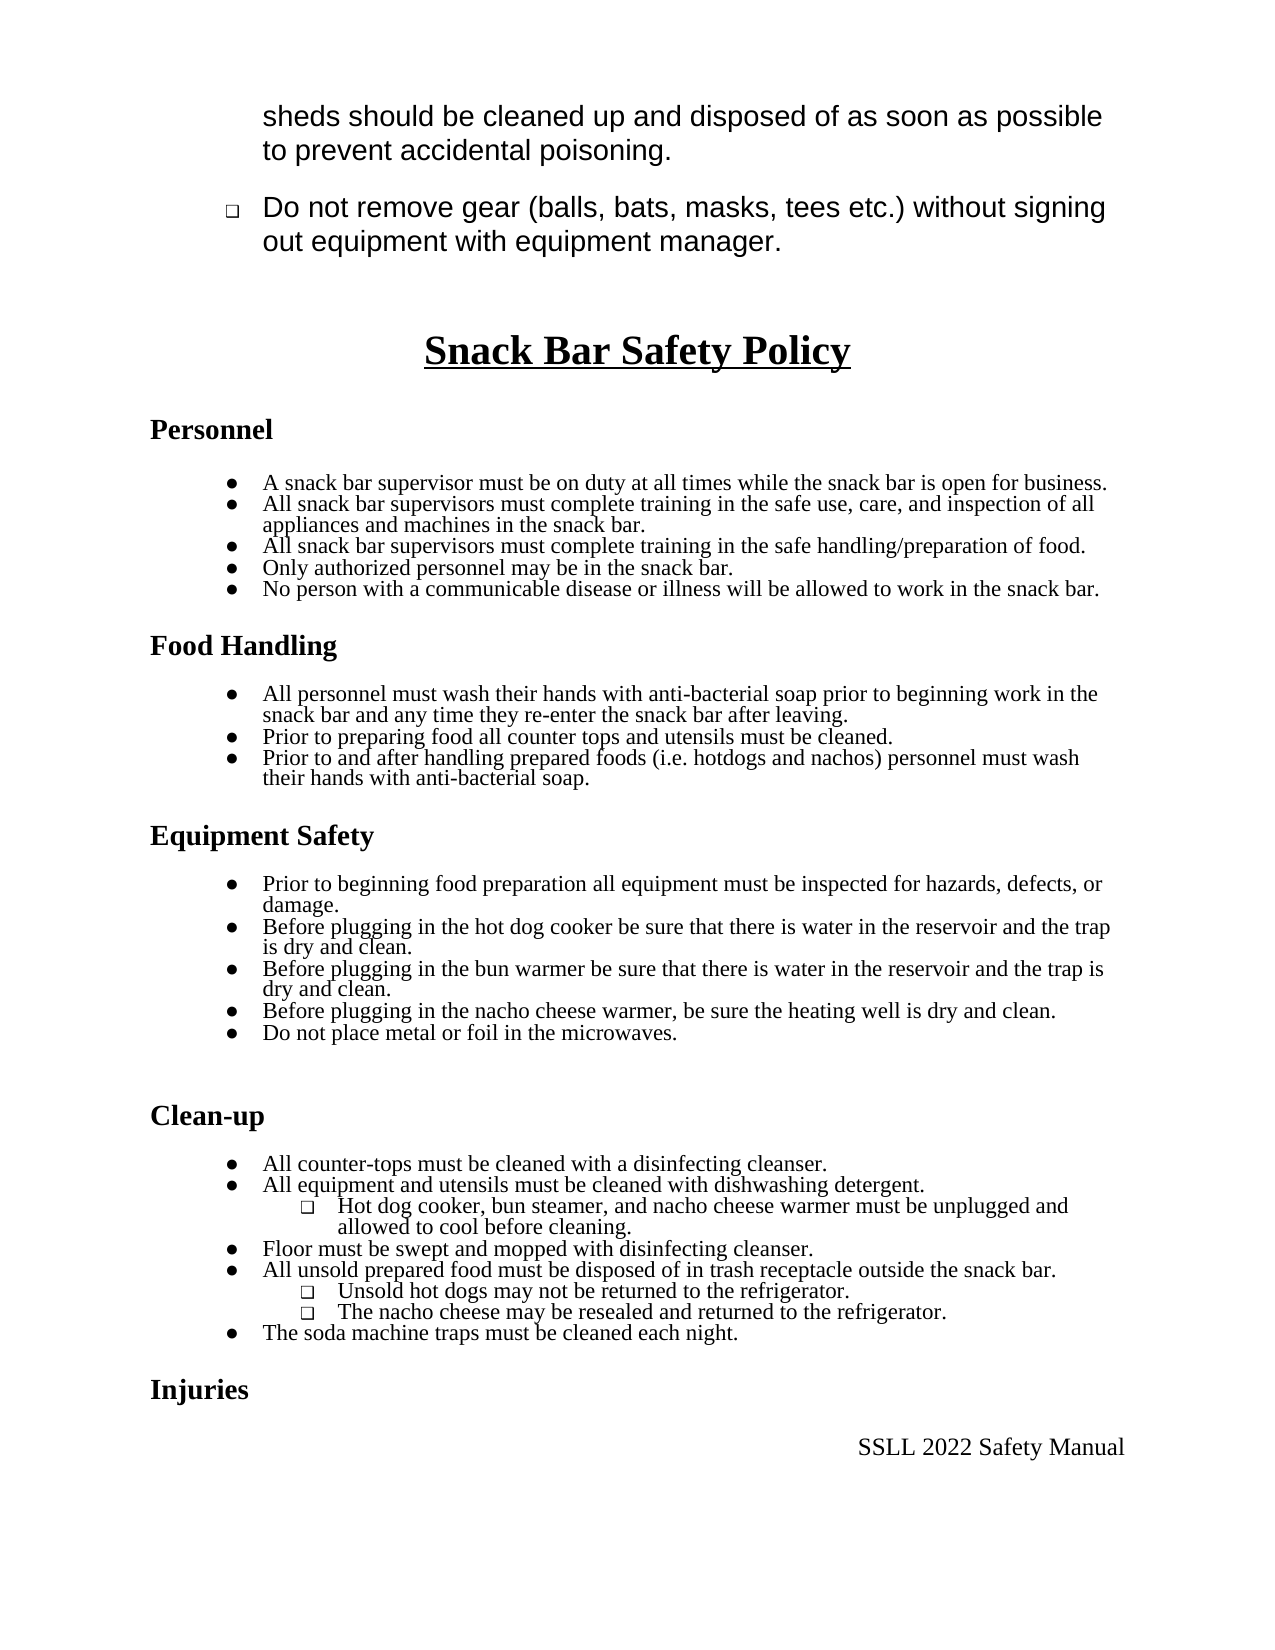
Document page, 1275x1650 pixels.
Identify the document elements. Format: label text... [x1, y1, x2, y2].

text Clean-up [150, 1104, 1125, 1131]
list Unsold hot dogs may not be returned to the refrigerator. [300, 1282, 1125, 1303]
list All equipment and utensils must be cleaned with dishwashing detergent. [225, 1176, 1125, 1197]
text Food Handling [150, 634, 1125, 661]
list Prior to beginning food preparation all equipment must be inspected for hazards, defects, or damage. [225, 875, 1125, 917]
text Snack Bar Safety Policy [150, 334, 1125, 372]
list Do not remove gear (balls, bats, masks, tees etc.) without signing out equipment with equipment manager. [225, 190, 1125, 257]
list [225, 99, 1125, 166]
list Hot dog cooker, bun steamer, and nacho cheese warmer must be unplugged and allowed to cool before cleaning. [300, 1197, 1125, 1239]
list The nacho cheese may be resealed and returned to the refrigerator. [300, 1303, 1125, 1324]
text Personnel [150, 418, 1125, 445]
list All counter-tops must be cleaned with a disinfecting cleanser. [225, 1155, 1125, 1176]
list A snack bar supervisor must be on duty at all times while the snack bar is open for business. [225, 474, 1125, 495]
list Before plugging in the bun warmer be sure that there is water in the reservoir and the trap is dry and clean. [225, 959, 1125, 1002]
text Equipment Safety [150, 824, 1125, 851]
list Floor must be swept and mopped with disinfecting cleanser. [225, 1239, 1125, 1261]
list All unsold prepared food must be disposed of in trash receptacle outside the snack bar. [225, 1261, 1125, 1282]
list Before plugging in the nacho cheese warmer, be sure the heating well is dry and clean. [225, 1002, 1125, 1023]
list Prior to preparing food all counter tops and utensils must be cleaned. [225, 727, 1125, 748]
list All snack bar supervisors must complete training in the safe use, care, and inspection of all appliances and machines in the snack bar. [225, 495, 1125, 537]
list No person with a communicable disease or illness will be allowed to work in the snack bar. [225, 579, 1125, 601]
text Injuries [150, 1378, 1125, 1405]
list The soda machine traps must be cleaned each night. [225, 1324, 1125, 1345]
list Only authorized personnel may be in the snack bar. [225, 558, 1125, 579]
list Prior to and after handling prepared foods (i.e. hotdogs and nachos) personnel must wash their hands with anti-bacterial soap. [225, 748, 1125, 791]
list Before plugging in the hot dog cooker be sure that there is water in the reservoir and the trap is dry and clean. [225, 917, 1125, 959]
list All personnel must wash their hands with anti-bacterial soap prior to beginning work in the snack bar and any time they re-enter the snack bar after leaving. [225, 685, 1125, 727]
list All snack bar supervisors must complete training in the safe handling/preparation of food. [225, 537, 1125, 558]
list Do not place metal or foil in the microwaves. [225, 1023, 1125, 1044]
